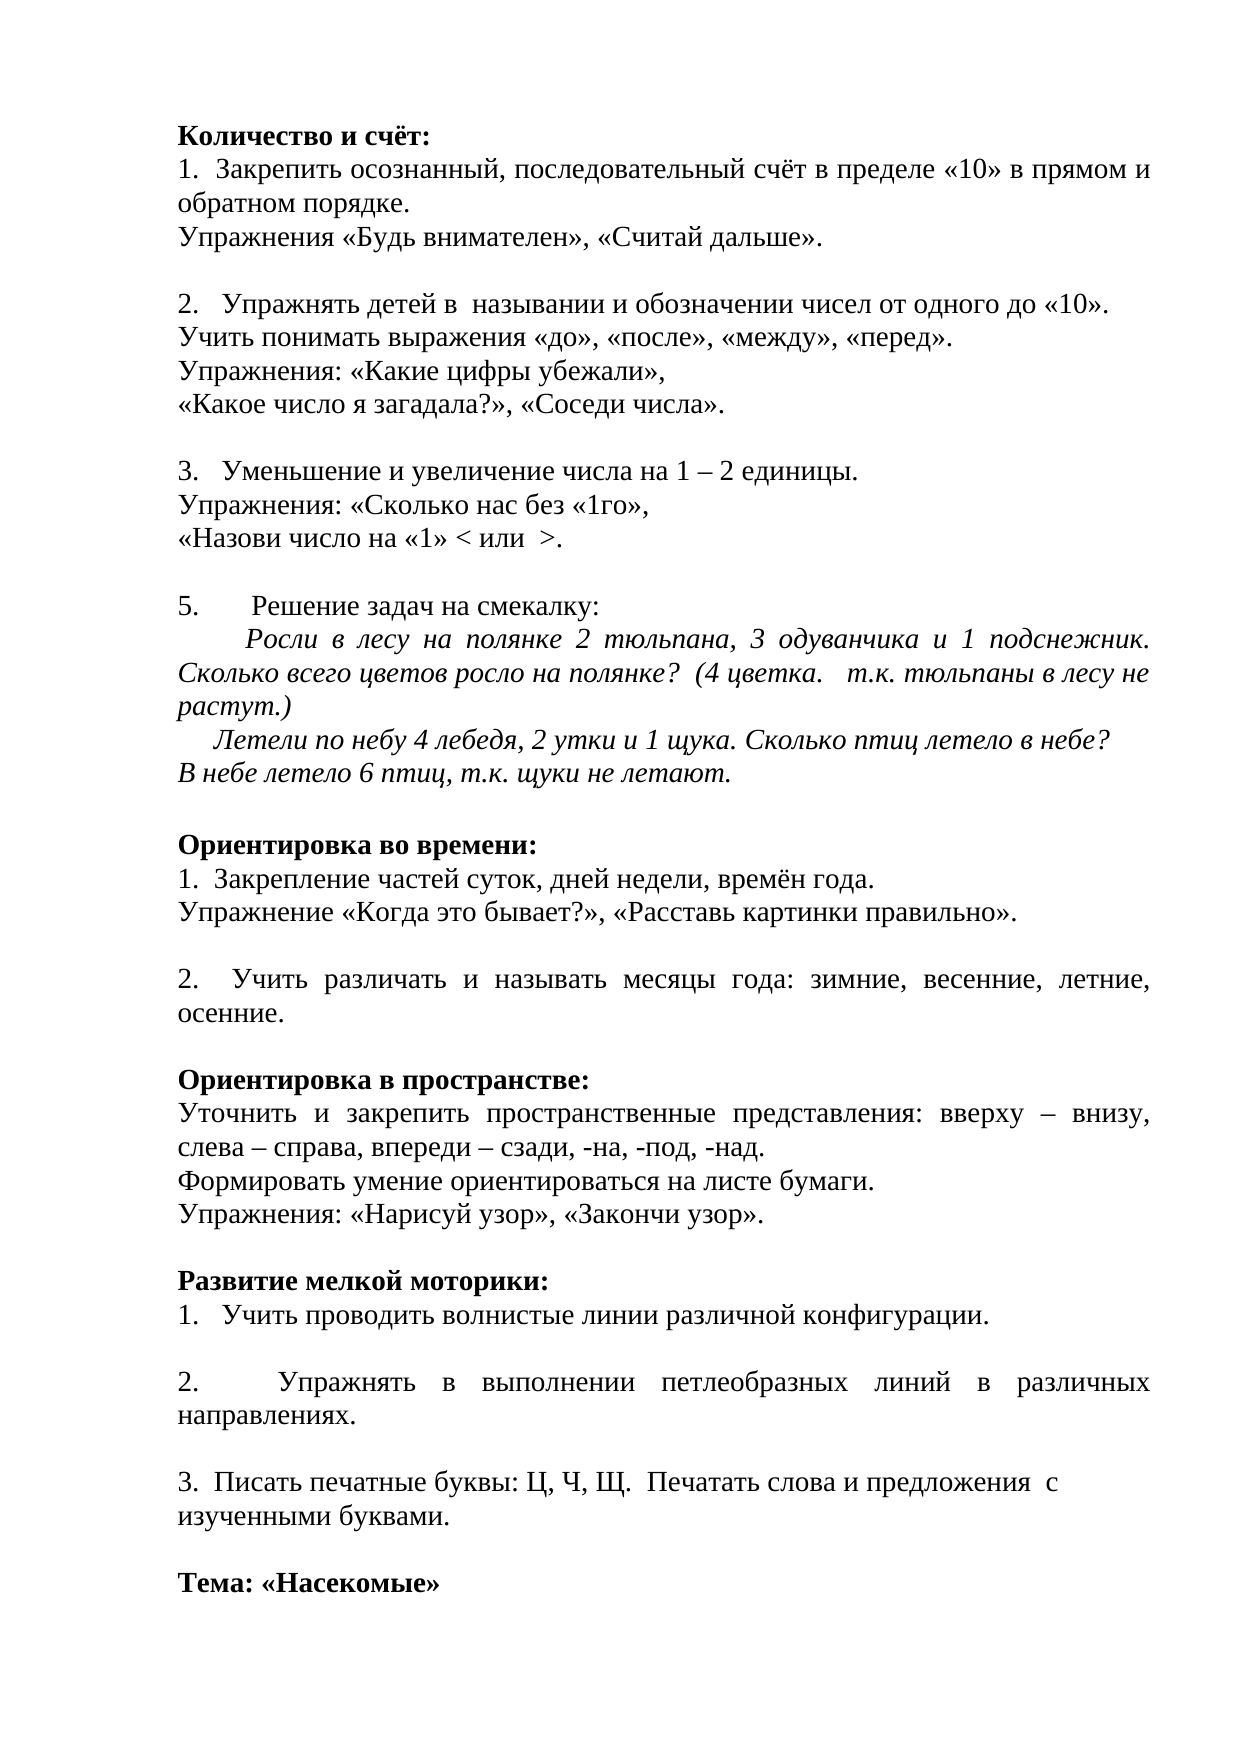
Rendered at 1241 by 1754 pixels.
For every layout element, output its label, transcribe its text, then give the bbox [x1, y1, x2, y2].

text Ориентировка во времени: [177, 827, 1152, 861]
text 2. Упражнять детей в назывании и обозначении чисел от одного до «10». [177, 286, 1152, 319]
text 3. Писать печатные буквы: Ц, Ч, Щ. Печатать слова и предложения с изученными буквами. [177, 1464, 1152, 1532]
text Учить понимать выражения «до», «после», «между», «перед». [177, 319, 1152, 353]
text Тема: «Насекомые» [177, 1565, 1152, 1599]
text 1. Закрепление частей суток, дней недели, времён года. [177, 861, 1152, 894]
text Уточнить и закрепить пространственные представления: вверху – внизу, слева – справа, впереди – сзади, -на, -под, -над. [177, 1096, 1152, 1163]
text Развитие мелкой моторики: [177, 1263, 1152, 1297]
text 2. Учить различать и называть месяцы года: зимние, весенние, летние, осенние. [177, 961, 1152, 1028]
text Упражнения: «Нарисуй узор», «Закончи узор». [177, 1196, 1152, 1230]
text Упражнения: «Сколько нас без «1го», [177, 487, 1152, 521]
text 1. Учить проводить волнистые линии различной конфигурации. [177, 1297, 1152, 1330]
text Упражнения «Будь внимателен», «Считай дальше». [177, 219, 1152, 252]
list Решение задач на смекалку: [177, 588, 1152, 621]
text Летели по небу 4 лебедя, 2 утки и 1 щука. Сколько птиц летело в небе? [177, 722, 1152, 755]
text «Назови число на «1» < или >. [177, 521, 1152, 554]
text Упражнение «Когда это бывает?», «Расставь картинки правильно». [177, 894, 1152, 928]
text 1. Закрепить осознанный, последовательный счёт в пределе «10» в прямом и обратном порядке. [177, 152, 1152, 219]
text 3. Уменьшение и увеличение числа на 1 – 2 единицы. [177, 453, 1152, 487]
text Формировать умение ориентироваться на листе бумаги. [177, 1163, 1152, 1196]
text Упражнения: «Какие цифры убежали», [177, 353, 1152, 386]
text Количество и счёт: [177, 118, 1152, 152]
text Ориентировка в пространстве: [177, 1062, 1152, 1096]
text В небе летело 6 птиц, т.к. щуки не летают. [177, 755, 1152, 789]
text 2. Упражнять в выполнении петлеобразных линий в различных направлениях. [177, 1364, 1152, 1431]
text «Какое число я загадала?», «Соседи числа». [177, 386, 1152, 420]
text Росли в лесу на полянке 2 тюльпана, 3 одуванчика и 1 подснежник. Сколько всего цветов росло на полянке? (4 цветка. т.к. тюльпаны в лесу не растут.) [177, 621, 1152, 722]
